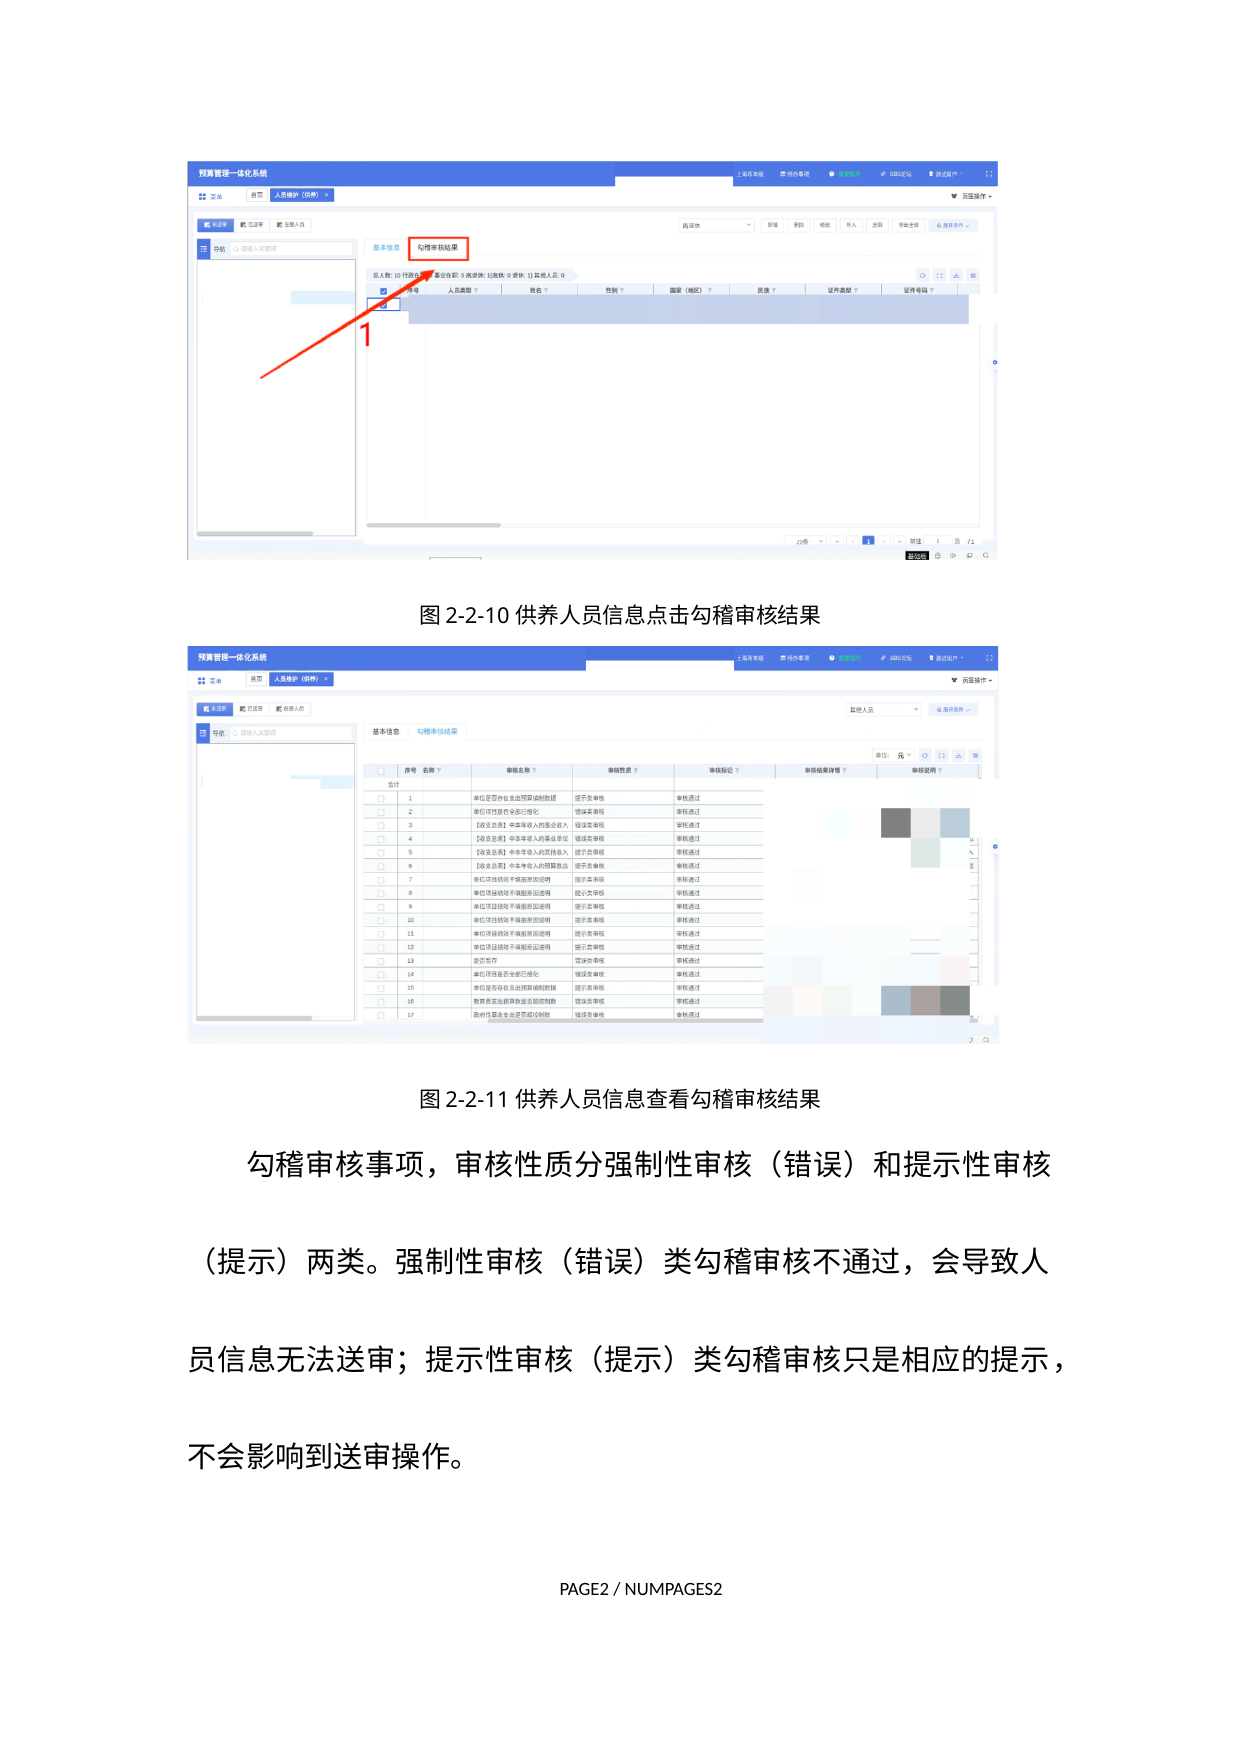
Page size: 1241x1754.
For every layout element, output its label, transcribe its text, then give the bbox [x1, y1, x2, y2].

text 图2-2-10 供养人员信息点击勾稽审核结果 [187, 598, 1053, 630]
text 勾稽审核事项，审核性质分强制性审核（错误）和提示性审核（提示）两类。强制性审核（错误）类勾稽审核不通过，会导致人员信息无法送审；提示性审核（提示）类勾稽审核只是相应的提示，不会影响到送审操作。 [187, 1130, 1053, 1488]
picture [187, 161, 998, 560]
text 图2-2-11 供养人员信息查看勾稽审核结果 [187, 1082, 1053, 1114]
picture [187, 646, 999, 1044]
